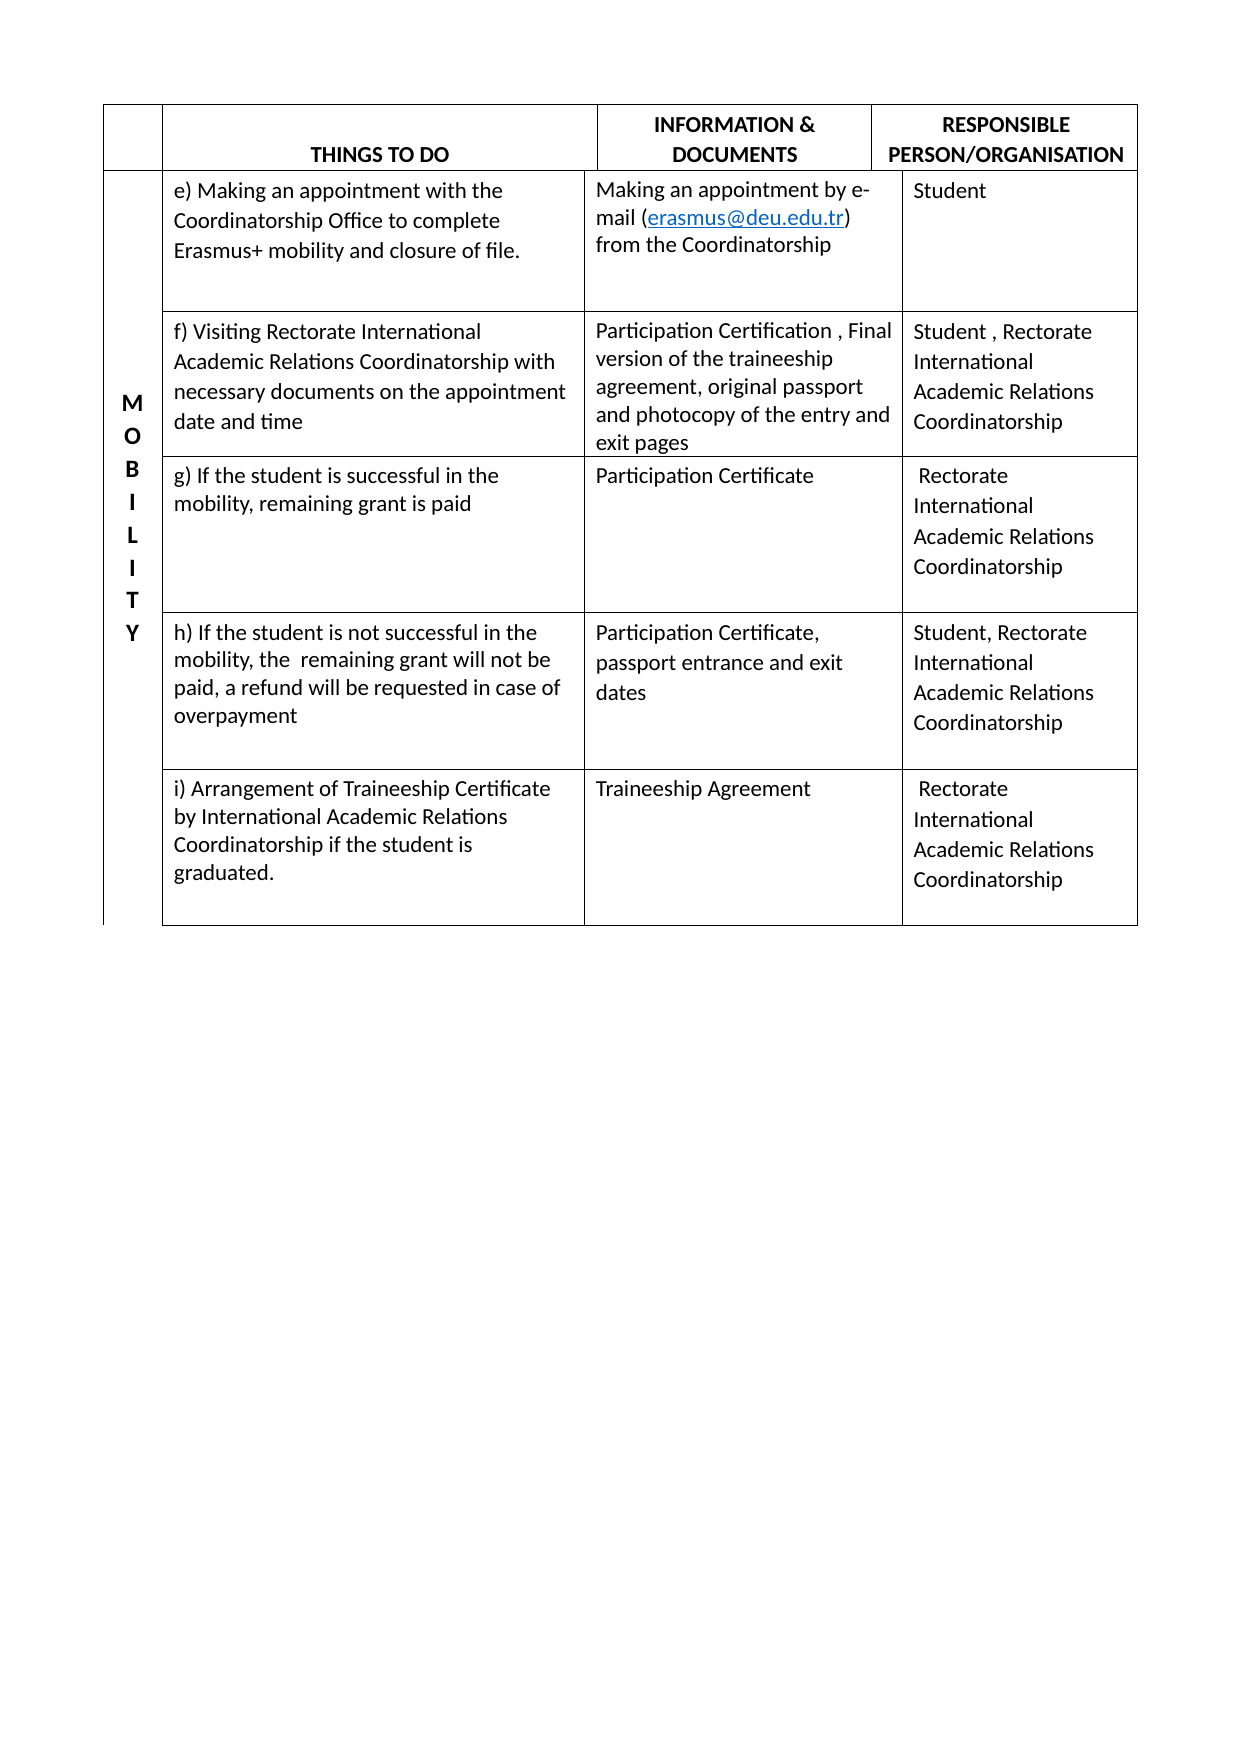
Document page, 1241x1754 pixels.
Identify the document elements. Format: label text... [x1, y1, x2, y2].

table_cell Student [903, 171, 1137, 311]
table_cell Rectorate International Academic Relations Coordinatorship [903, 457, 1137, 612]
table_cell Making an appointment by e-mail (erasmus@deu.edu.tr) from the Coordinatorship [585, 171, 902, 311]
table_cell Participation Certificate, passport entrance and exit dates [585, 613, 902, 769]
table_cell Participation Certificate [585, 457, 902, 612]
table_cell g) If the student is successful in the mobility, remaining grant is paid [163, 457, 584, 612]
table_cell e) Making an appointment with the Coordinatorship Office to complete Erasmus+ mobility and closure of file. [163, 171, 584, 311]
table_header INFORMATION & DOCUMENTS [598, 105, 871, 170]
table_header THINGS TO DO [163, 105, 597, 170]
table_cell f) Visiting Rectorate International Academic Relations Coordinatorship with necessary documents on the appointment date and time [163, 312, 584, 456]
table_cell Student, Rectorate International Academic Relations Coordinatorship [903, 613, 1137, 769]
table_cell Traineeship Agreement [585, 770, 902, 925]
table_cell Student , Rectorate International Academic Relations Coordinatorship [903, 312, 1137, 456]
table_header [104, 105, 162, 170]
table_cell h) If the student is not successful in the mobility, the remaining grant will not be paid, a refund will be requested in case of overpayment [163, 613, 584, 769]
table_header RESPONSIBLE PERSON/ORGANISATION [872, 105, 1137, 170]
table_cell Rectorate International Academic Relations Coordinatorship [903, 770, 1137, 925]
table_cell Participation Certification , Final version of the traineeship agreement, original passport and photocopy of the entry and exit pages [585, 312, 902, 456]
table_cell i) Arrangement of Traineeship Certificate by International Academic Relations Coordinatorship if the student is graduated. [163, 770, 584, 925]
